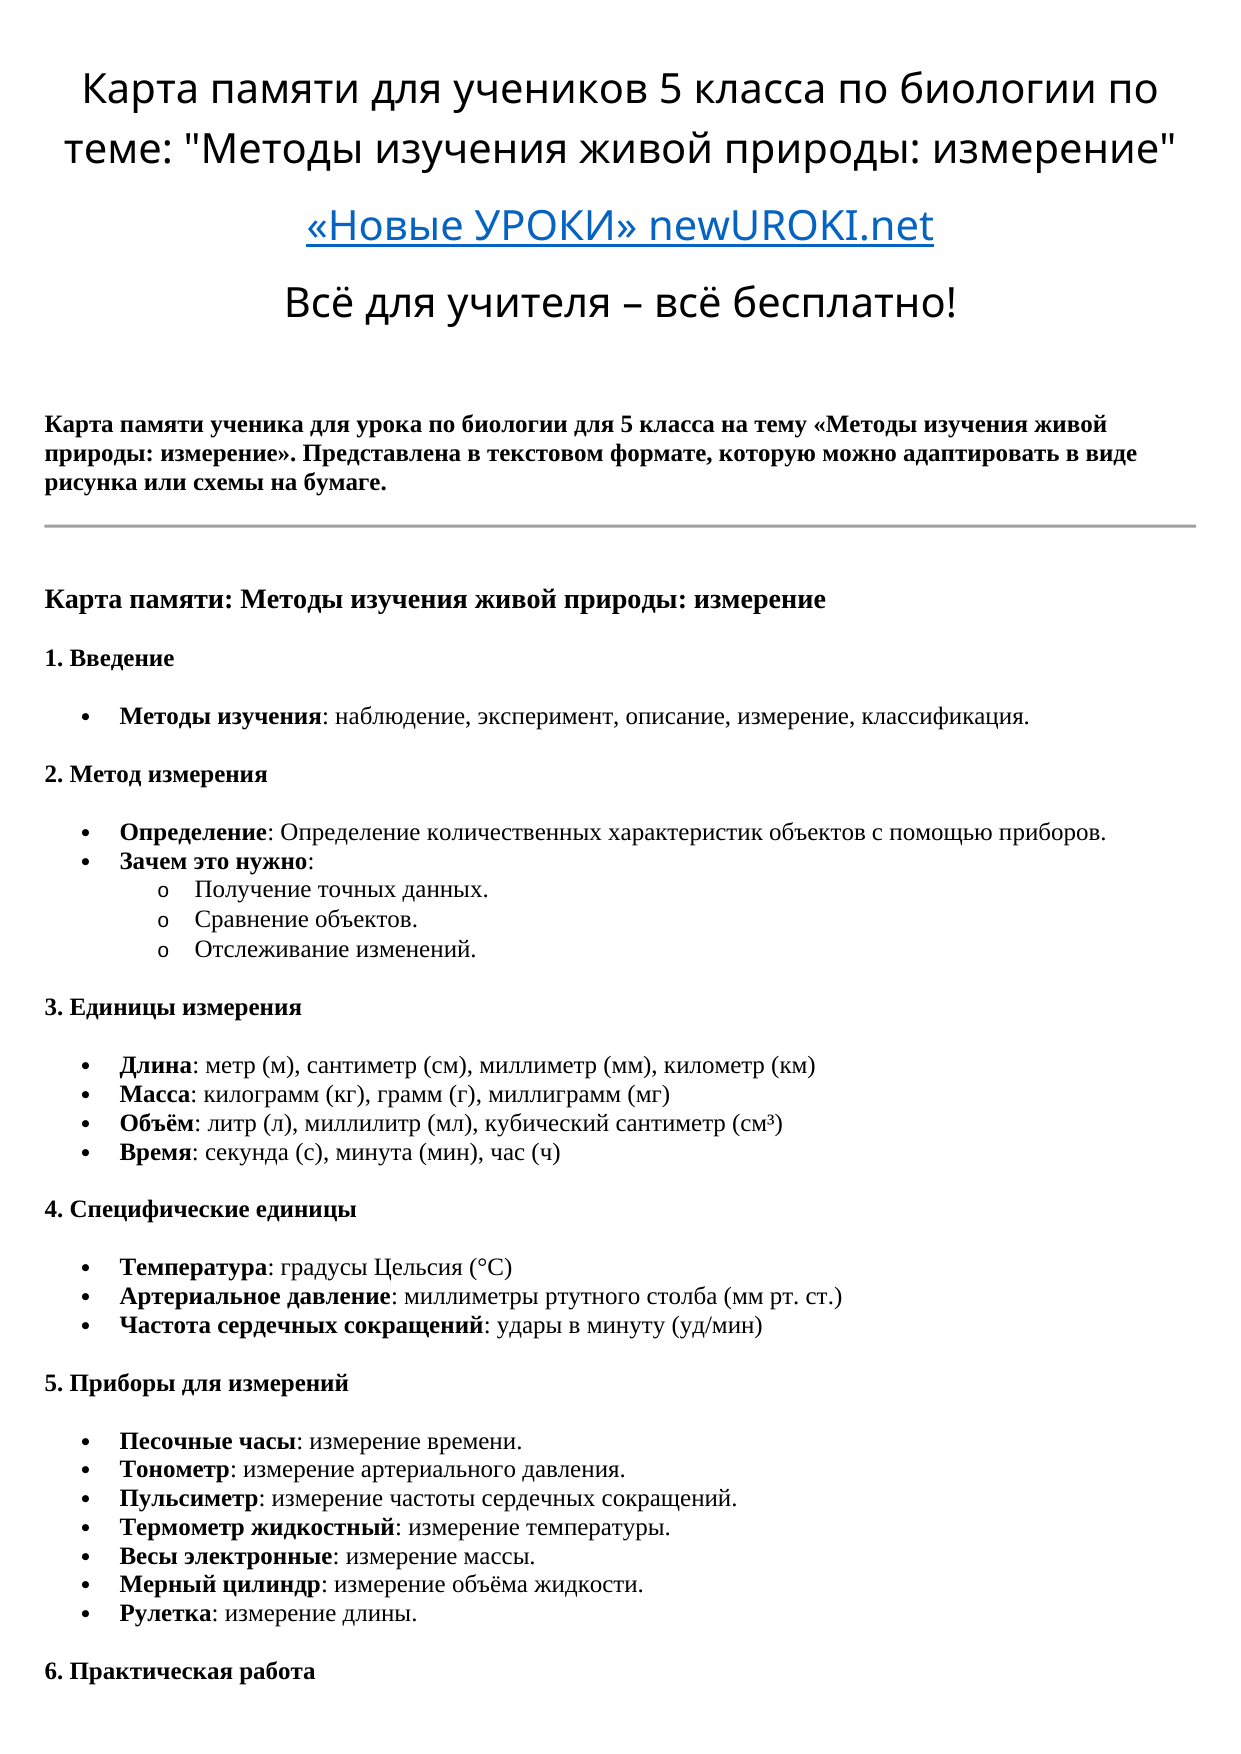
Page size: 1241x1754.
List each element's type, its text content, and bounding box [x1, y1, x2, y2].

text 3. Единицы измерения [44, 992, 1196, 1021]
list Весы электронные: измерение массы. [82, 1541, 1196, 1569]
text Карта памяти для учеников 5 класса по биологии по теме: "Методы изучения живой природы: измерение" [44, 59, 1196, 176]
list Частота сердечных сокращений: удары в минуту (уд/мин) [82, 1310, 1196, 1339]
text 2. Метод измерения [44, 759, 1196, 788]
text 5. Приборы для измерений [44, 1368, 1196, 1397]
list Определение: Определение количественных характеристик объектов с помощью приборов. [82, 817, 1196, 846]
text Карта памяти ученика для урока по биологии для 5 класса на тему «Методы изучения живой природы: измерение». Представлена в текстовом формате, которую можно адаптировать в виде рисунка или схемы на бумаге. [44, 409, 1196, 495]
text 1. Введение [44, 643, 1196, 672]
list Артериальное давление: миллиметры ртутного столба (мм рт. ст.) [82, 1281, 1196, 1310]
list Время: секунда (с), минута (мин), час (ч) [82, 1137, 1196, 1165]
list Термометр жидкостный: измерение температуры. [82, 1512, 1196, 1541]
text Всё для учителя – всё бесплатно! [44, 273, 1196, 329]
list Объём: литр (л), миллилитр (мл), кубический сантиметр (см³) [82, 1108, 1196, 1137]
list Длина: метр (м), сантиметр (см), миллиметр (мм), километр (км) [82, 1050, 1196, 1079]
list Песочные часы: измерение времени. [82, 1426, 1196, 1454]
list Рулетка: измерение длины. [82, 1598, 1196, 1627]
text Карта памяти: Методы изучения живой природы: измерение [44, 582, 1196, 614]
list Сравнение объектов. [157, 904, 1196, 934]
list Тонометр: измерение артериального давления. [82, 1454, 1196, 1483]
text 4. Специфические единицы [44, 1194, 1196, 1223]
list Пульсиметр: измерение частоты сердечных сокращений. [82, 1483, 1196, 1512]
list Температура: градусы Цельсия (°C) [82, 1252, 1196, 1281]
list Отслеживание изменений. [157, 934, 1196, 963]
list Получение точных данных. [157, 874, 1196, 904]
text «Новые УРОКИ» newUROKI.net [44, 196, 1196, 253]
list Методы изучения: наблюдение, эксперимент, описание, измерение, классификация. [82, 701, 1196, 730]
text 6. Практическая работа [44, 1656, 1196, 1685]
list Масса: килограмм (кг), грамм (г), миллиграмм (мг) [82, 1079, 1196, 1108]
list Зачем это нужно: [82, 846, 1196, 874]
list Мерный цилиндр: измерение объёма жидкости. [82, 1569, 1196, 1598]
